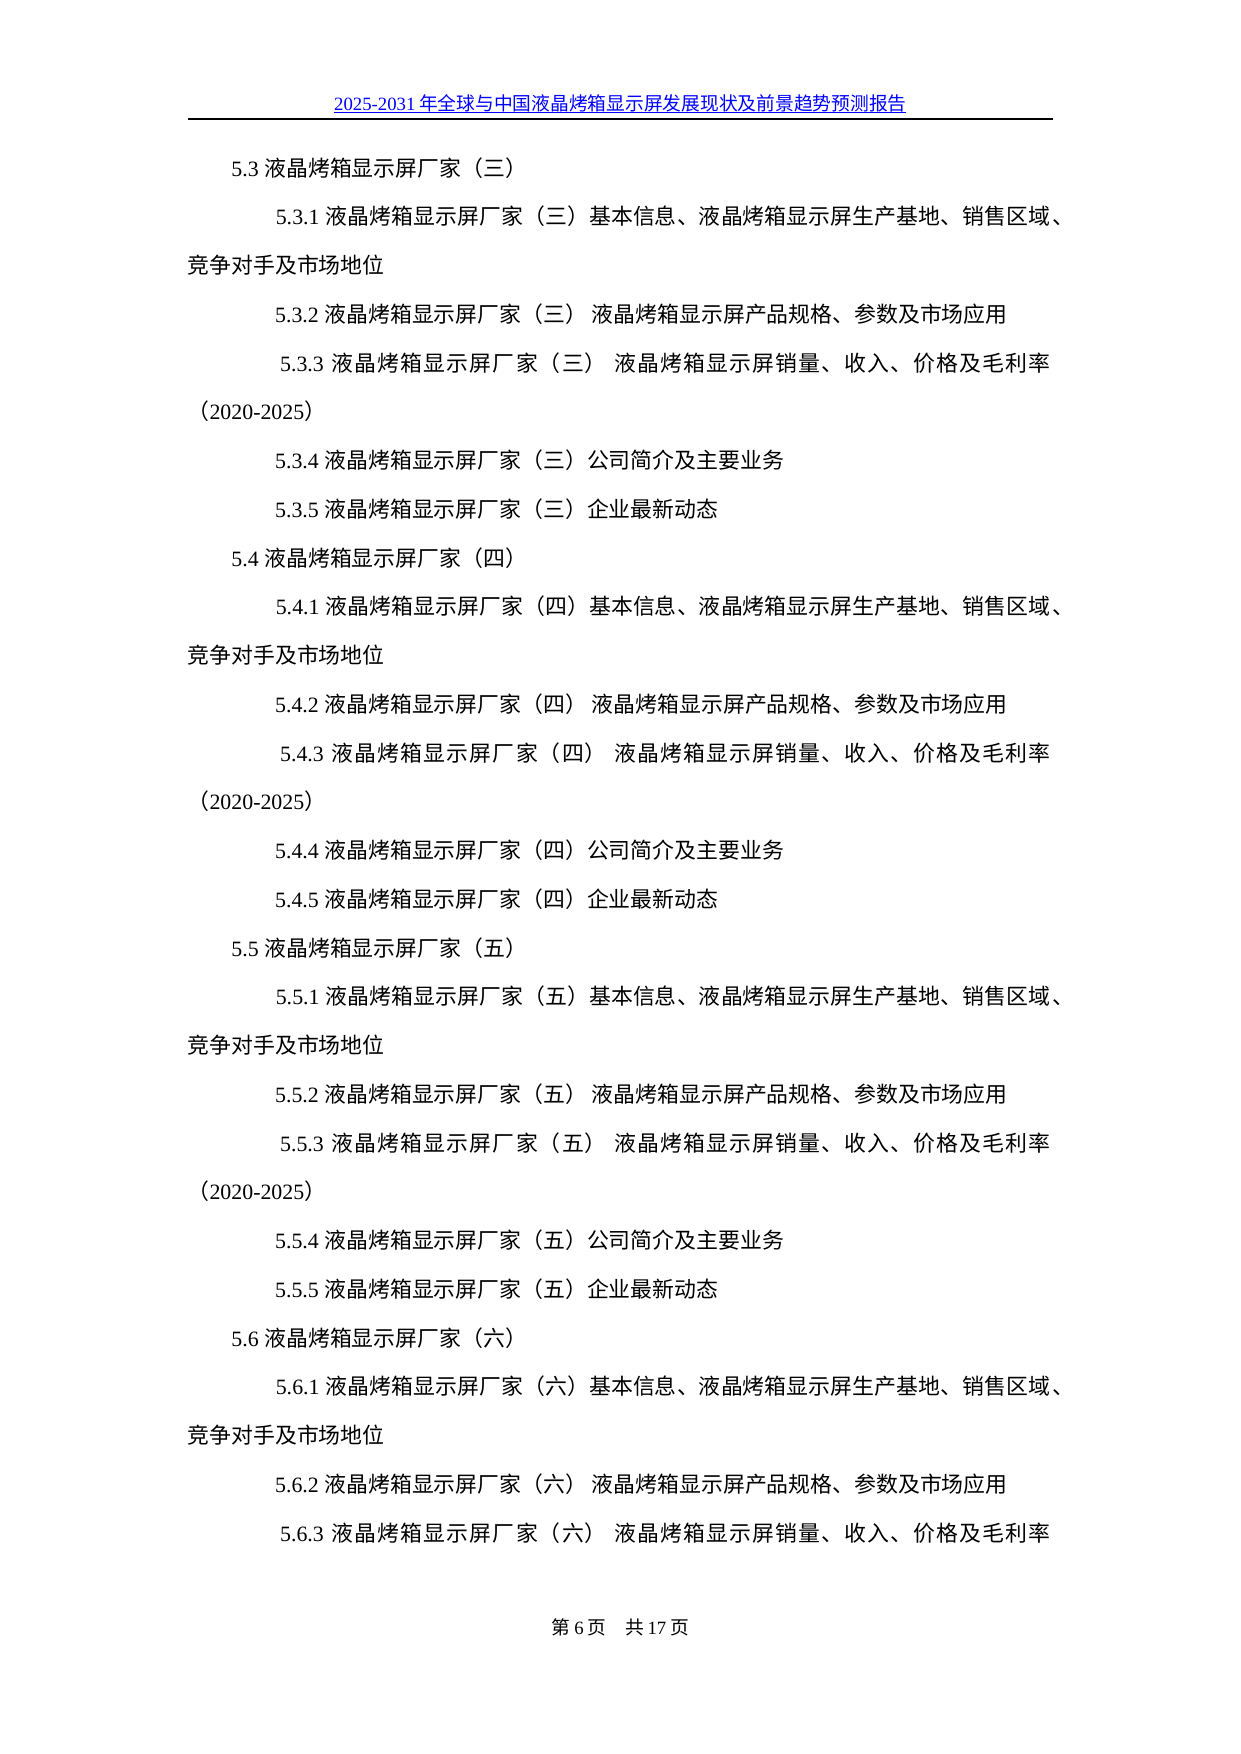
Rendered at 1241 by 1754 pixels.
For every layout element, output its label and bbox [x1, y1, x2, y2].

text [187, 150, 1053, 1548]
